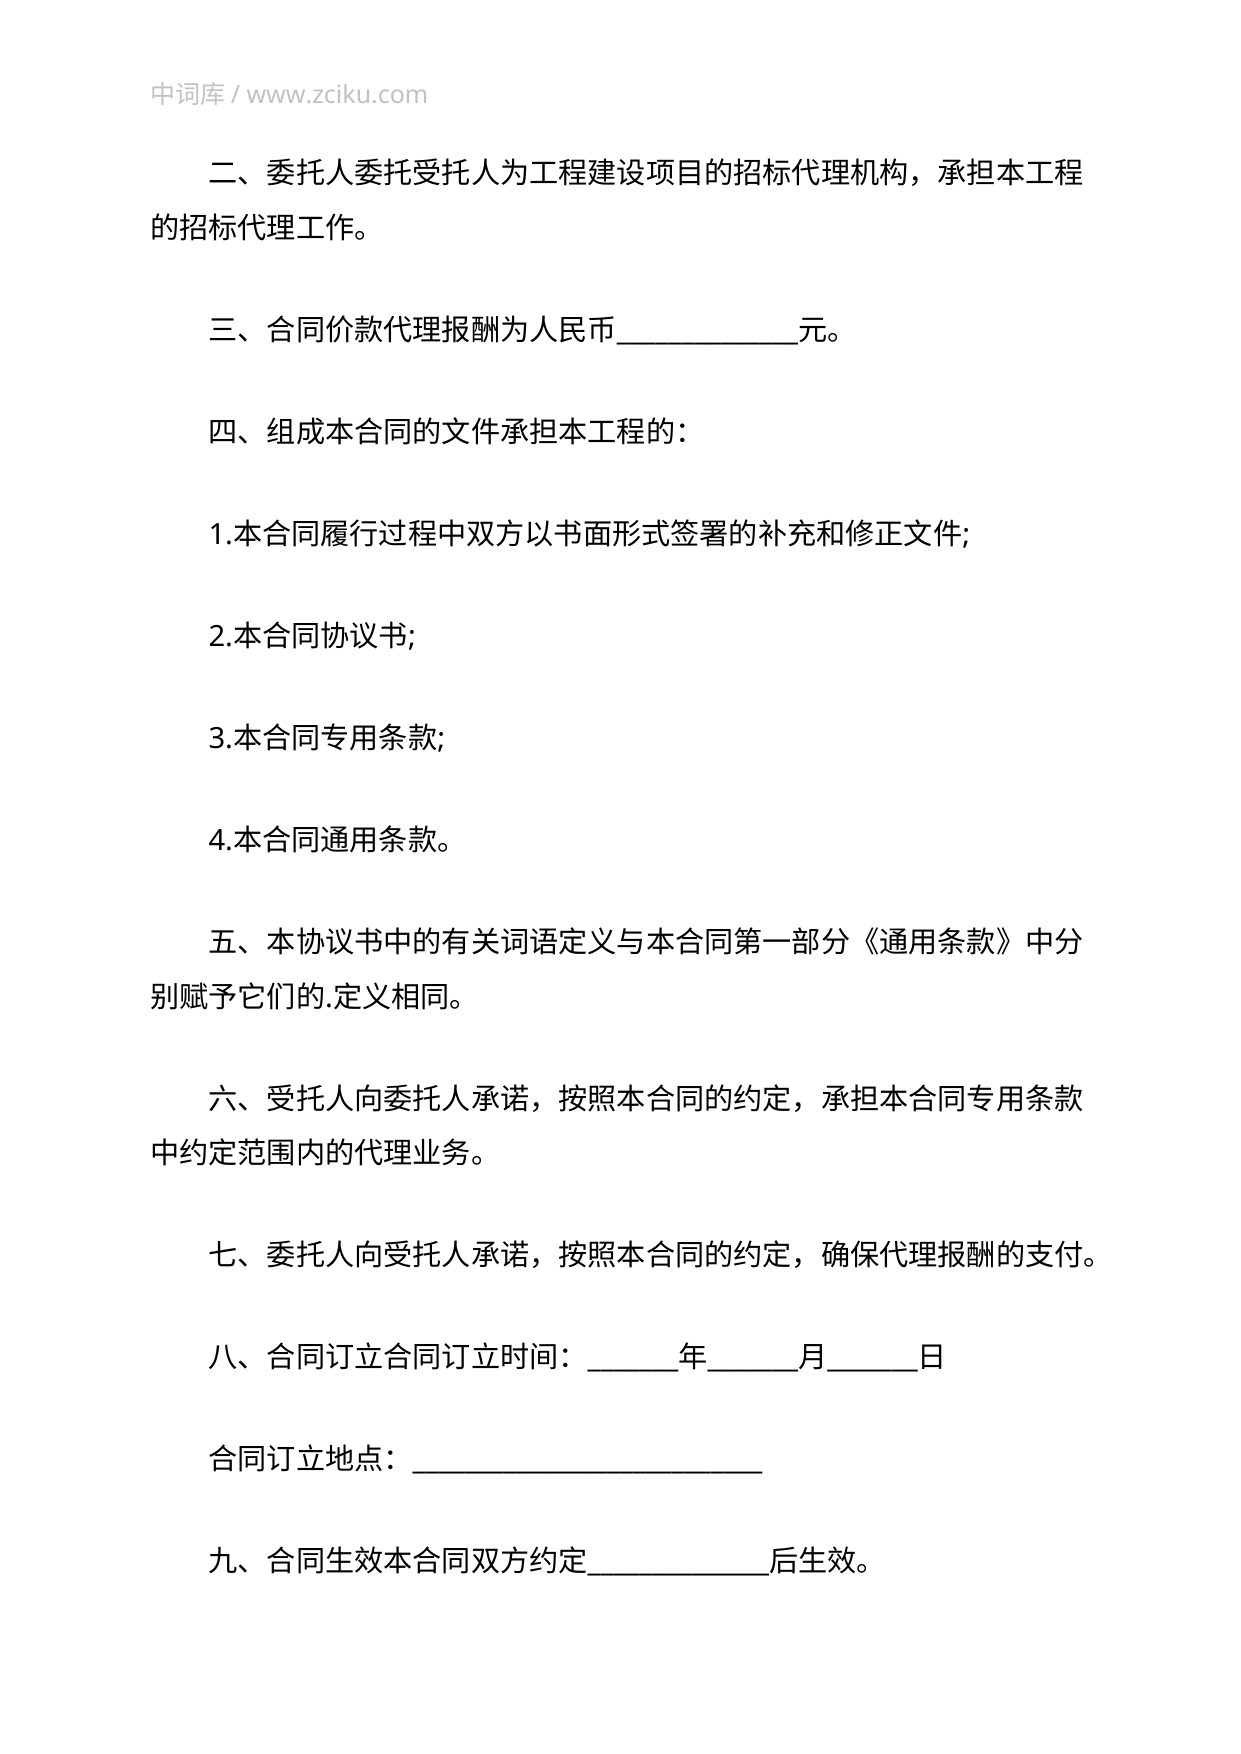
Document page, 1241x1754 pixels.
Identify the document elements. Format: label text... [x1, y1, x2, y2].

text 六、受托人向委托人承诺，按照本合同的约定，承担本合同专用条款中约定范围内的代理业务。 [150, 1075, 1090, 1172]
text 八、合同订立合同订立时间：_______年_______月_______日 [150, 1334, 1090, 1376]
text 九、合同生效本合同双方约定______________后生效。 [150, 1538, 1090, 1580]
text 合同订立地点：___________________________ [150, 1436, 1090, 1478]
text 1.本合同履行过程中双方以书面形式签署的补充和修正文件; [150, 510, 1090, 553]
text 四、组成本合同的文件承担本工程的： [150, 409, 1090, 451]
text 三、合同价款代理报酬为人民币______________元。 [150, 307, 1090, 349]
text 2.本合同协议书; [150, 612, 1090, 655]
text 4.本合同通用条款。 [150, 816, 1090, 859]
text 二、委托人委托受托人为工程建设项目的招标代理机构，承担本工程的招标代理工作。 [150, 150, 1090, 247]
text 五、本协议书中的有关词语定义与本合同第一部分《通用条款》中分别赋予它们的.定义相同。 [150, 918, 1090, 1016]
text 3.本合同专用条款; [150, 714, 1090, 757]
text 七、委托人向受托人承诺，按照本合同的约定，确保代理报酬的支付。 [150, 1232, 1090, 1274]
